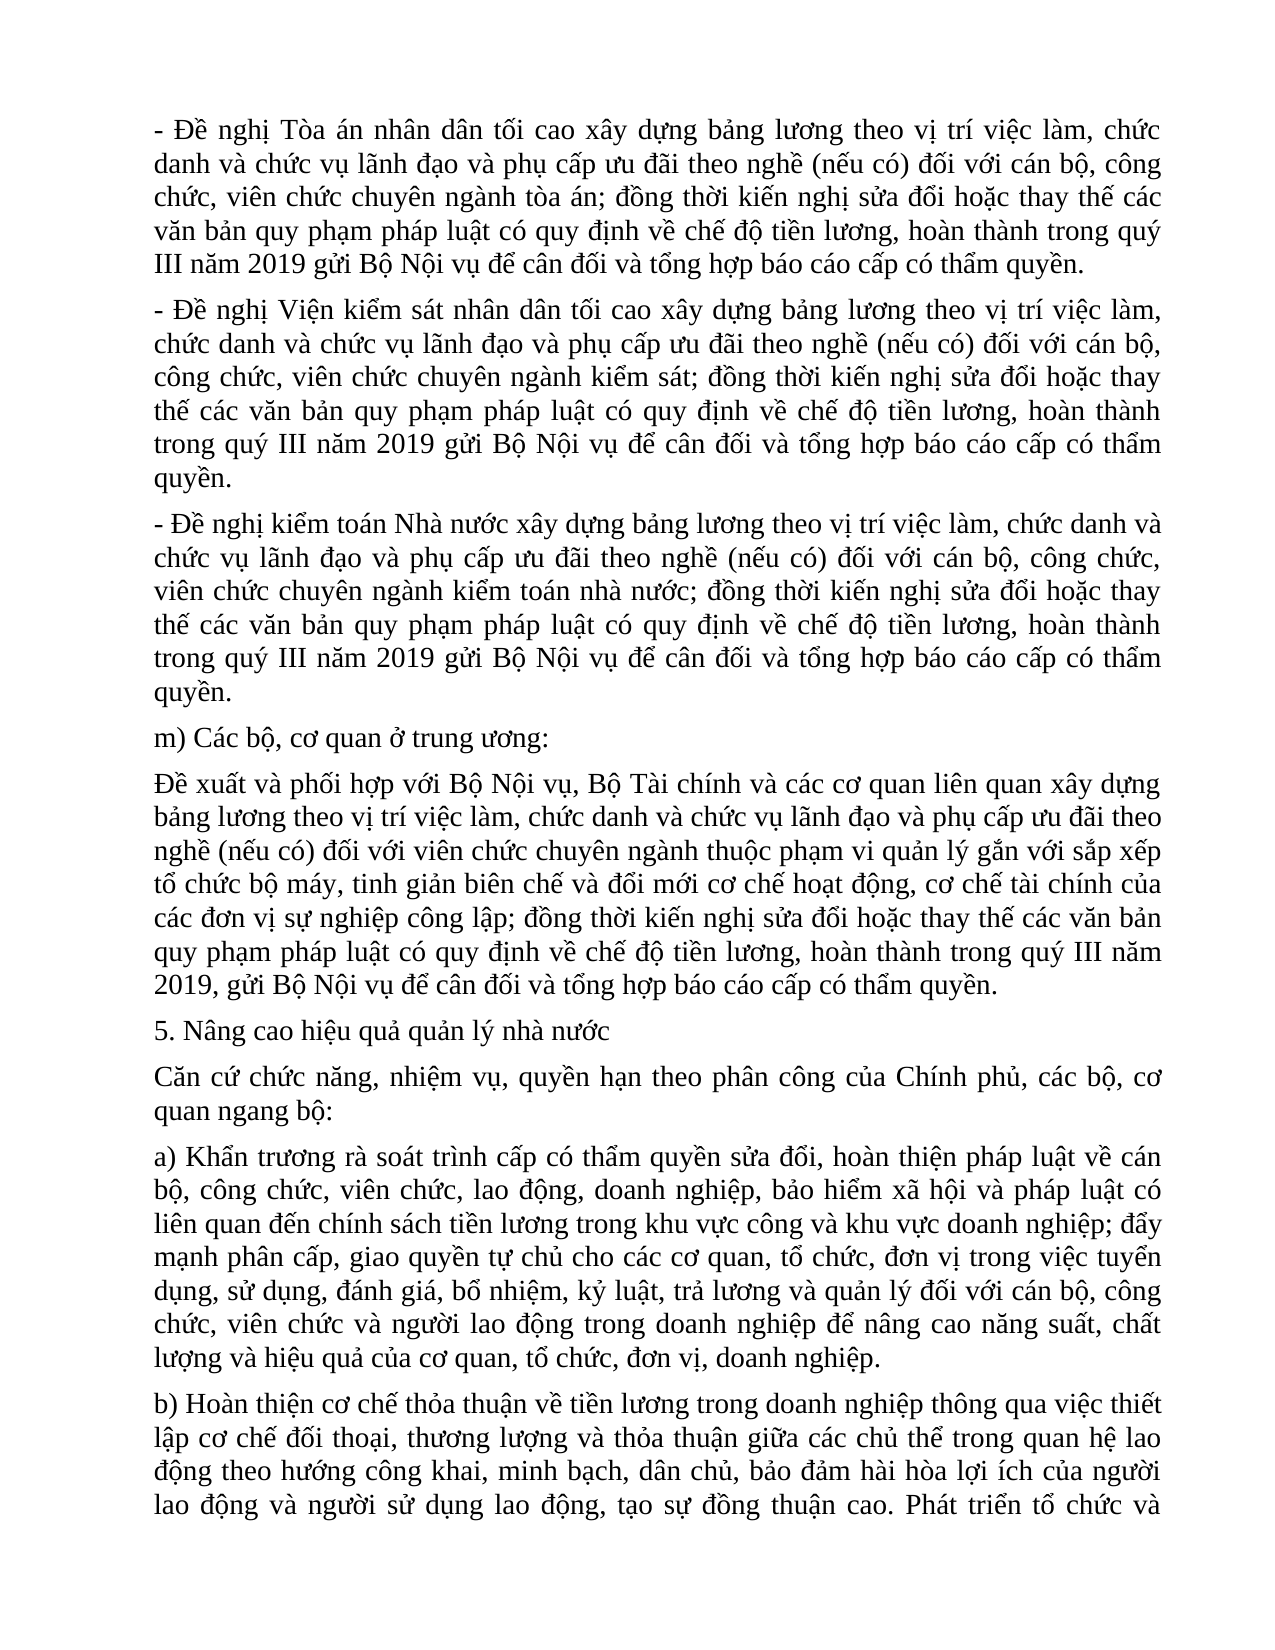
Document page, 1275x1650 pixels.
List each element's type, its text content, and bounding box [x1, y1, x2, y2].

text 5. Nâng cao hiệu quả quản lý nhà nước [153, 1013, 1163, 1047]
text m) Các bộ, cơ quan ở trung ương: [153, 720, 1163, 753]
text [153, 1386, 1163, 1520]
text Đề xuất và phối hợp với Bộ Nội vụ, Bộ Tài chính và các cơ quan liên quan xây dựng bảng lương theo vị trí việc làm, chức danh và chức vụ lãnh đạo và phụ cấp ưu đãi theo nghề (nếu có) đối với viên chức chuyên ngành thuộc phạm vi quản lý gắn với sắp xếp tổ chức bộ máy, tinh giản biên chế và đổi mới cơ chế hoạt động, cơ chế tài chính của các đơn vị sự nghiệp công lập; đồng thời kiến nghị sửa đổi hoặc thay thế các văn bản quy phạm pháp luật có quy định về chế độ tiền lương, hoàn thành trong quý III năm 2019, gửi Bộ Nội vụ để cân đối và tổng hợp báo cáo cấp có thẩm quyền. [153, 766, 1163, 1001]
text Căn cứ chức năng, nhiệm vụ, quyền hạn theo phân công của Chính phủ, các bộ, cơ quan ngang bộ: [153, 1059, 1163, 1126]
text - Đề nghị Tòa án nhân dân tối cao xây dựng bảng lương theo vị trí việc làm, chức danh và chức vụ lãnh đạo và phụ cấp ưu đãi theo nghề (nếu có) đối với cán bộ, công chức, viên chức chuyên ngành tòa án; đồng thời kiến nghị sửa đổi hoặc thay thế các văn bản quy phạm pháp luật có quy định về chế độ tiền lương, hoàn thành trong quý III năm 2019 gửi Bộ Nội vụ để cân đối và tổng hợp báo cáo cấp có thẩm quyền. [153, 112, 1163, 280]
text - Đề nghị Viện kiểm sát nhân dân tối cao xây dựng bảng lương theo vị trí việc làm, chức danh và chức vụ lãnh đạo và phụ cấp ưu đãi theo nghề (nếu có) đối với cán bộ, công chức, viên chức chuyên ngành kiểm sát; đồng thời kiến nghị sửa đổi hoặc thay thế các văn bản quy phạm pháp luật có quy định về chế độ tiền lương, hoàn thành trong quý III năm 2019 gửi Bộ Nội vụ để cân đối và tổng hợp báo cáo cấp có thẩm quyền. [153, 292, 1163, 494]
text a) Khẩn trương rà soát trình cấp có thẩm quyền sửa đổi, hoàn thiện pháp luật về cán bộ, công chức, viên chức, lao động, doanh nghiệp, bảo hiểm xã hội và pháp luật có liên quan đến chính sách tiền lương trong khu vực công và khu vực doanh nghiệp; đẩy mạnh phân cấp, giao quyền tự chủ cho các cơ quan, tổ chức, đơn vị trong việc tuyển dụng, sử dụng, đánh giá, bổ nhiệm, kỷ luật, trả lương và quản lý đối với cán bộ, công chức, viên chức và người lao động trong doanh nghiệp để nâng cao năng suất, chất lượng và hiệu quả của cơ quan, tổ chức, đơn vị, doanh nghiệp. [153, 1139, 1163, 1374]
text - Đề nghị kiểm toán Nhà nước xây dựng bảng lương theo vị trí việc làm, chức danh và chức vụ lãnh đạo và phụ cấp ưu đãi theo nghề (nếu có) đối với cán bộ, công chức, viên chức chuyên ngành kiểm toán nhà nước; đồng thời kiến nghị sửa đổi hoặc thay thế các văn bản quy phạm pháp luật có quy định về chế độ tiền lương, hoàn thành trong quý III năm 2019 gửi Bộ Nội vụ để cân đối và tổng hợp báo cáo cấp có thẩm quyền. [153, 506, 1163, 707]
